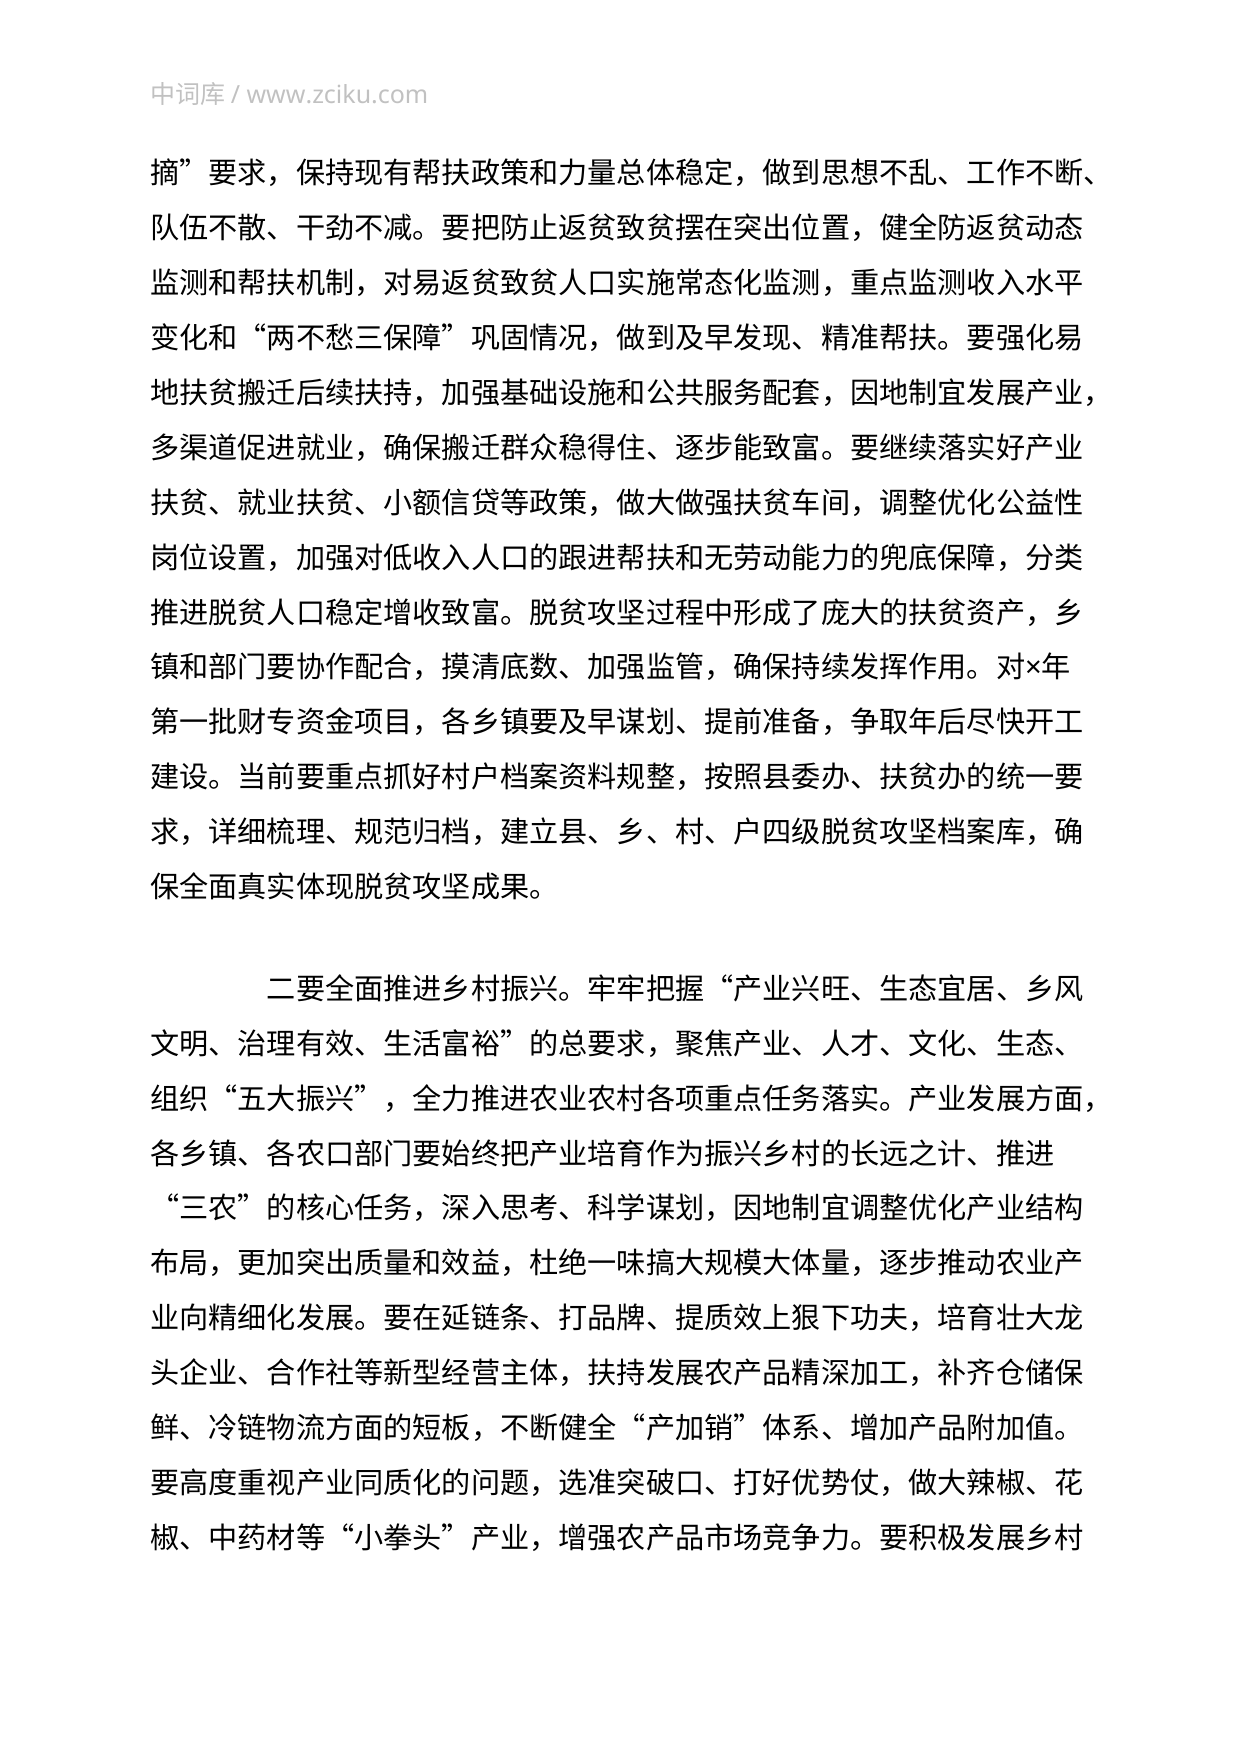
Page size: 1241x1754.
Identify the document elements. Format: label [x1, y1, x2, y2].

text [150, 966, 1090, 1557]
text [150, 150, 1090, 906]
